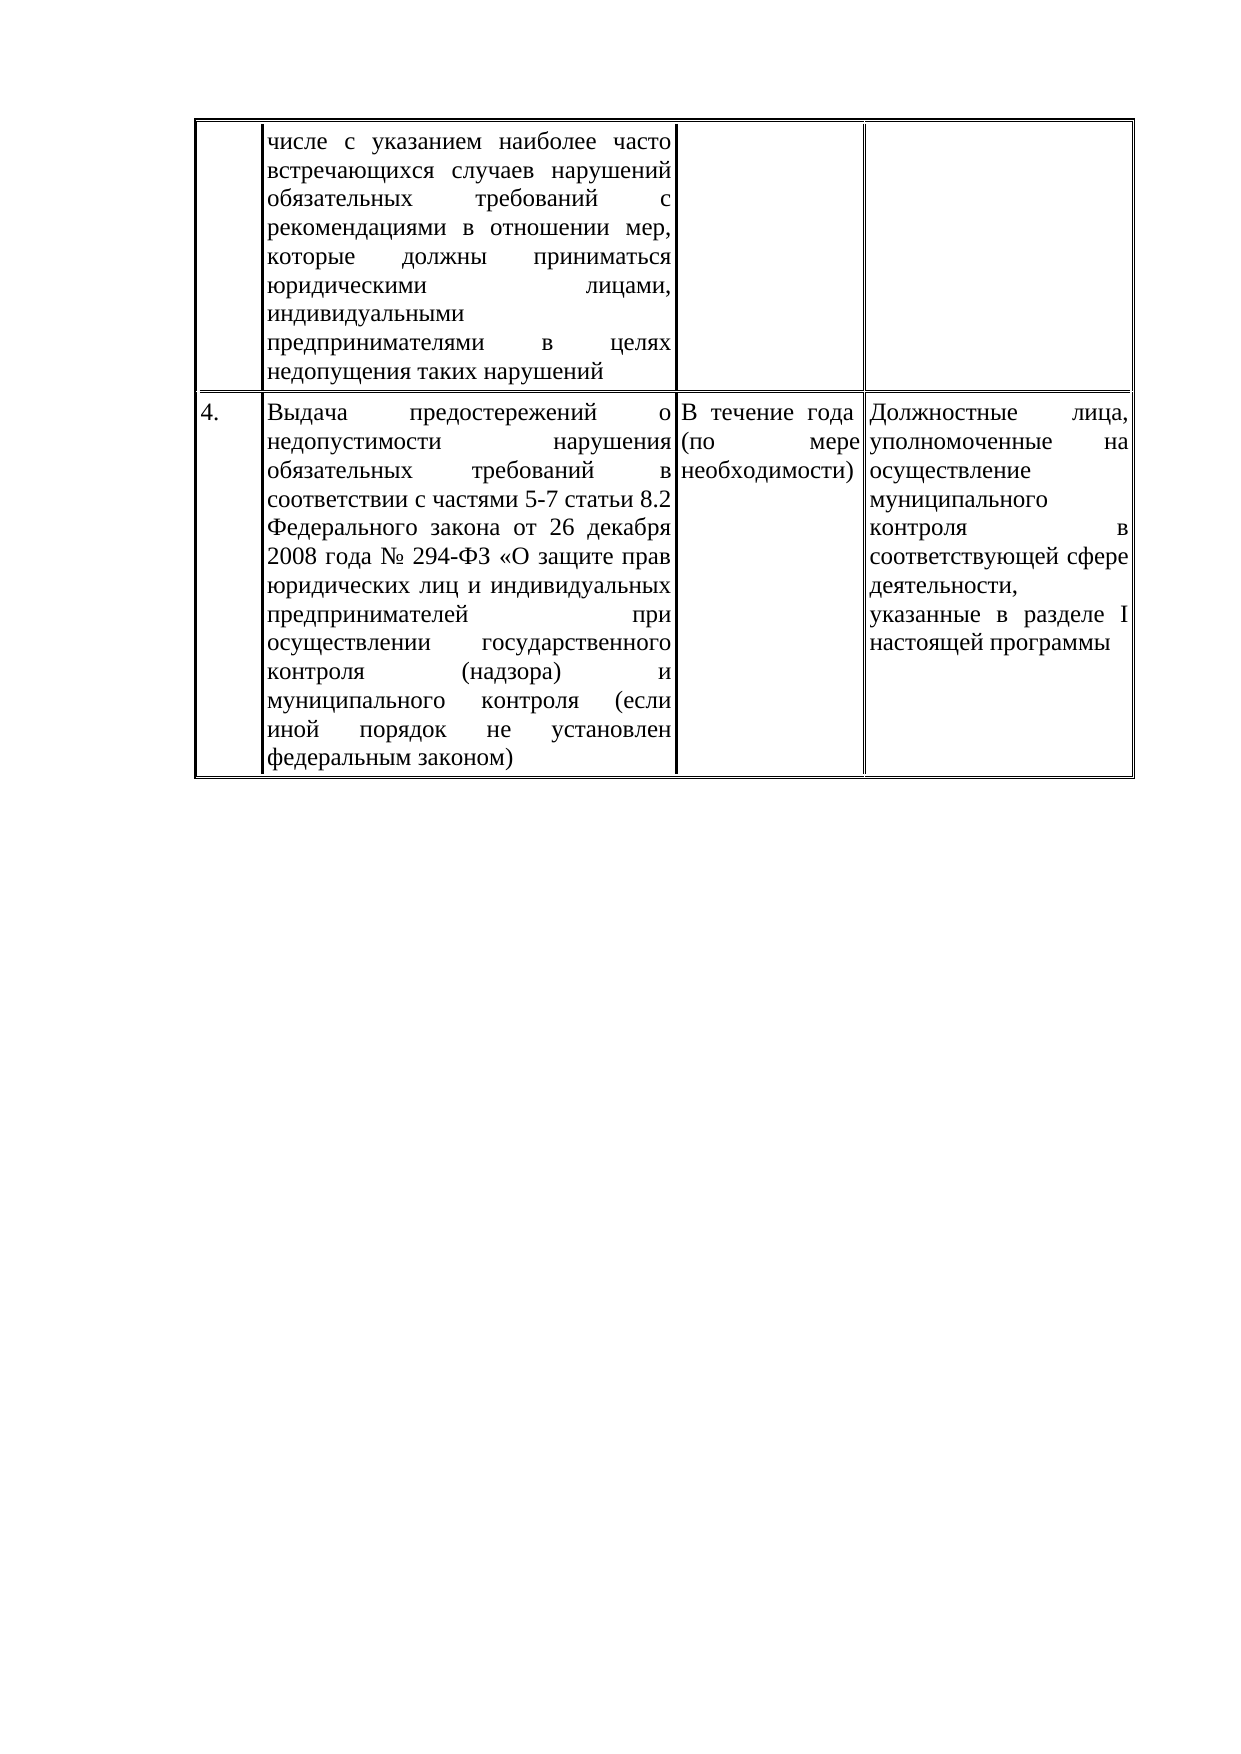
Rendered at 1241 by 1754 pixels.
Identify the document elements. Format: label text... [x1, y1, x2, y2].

table_cell IV квартал [676, 122, 865, 389]
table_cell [262, 122, 676, 389]
table_cell 4. [197, 390, 262, 776]
table_cell В течение года (по мере необходимости) [676, 393, 865, 776]
table_cell 3. [197, 122, 262, 389]
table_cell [865, 122, 1132, 389]
table_cell Выдача предостережений о недопустимости нарушения обязательных требований в соответствии с частями 5-7 статьи 8.2 Федерального закона от 26 декабря 2008 года № 294-ФЗ «О защите прав юридических лиц и индивидуальных предпринимателей при осуществлении государственного контроля (надзора) и муниципального контроля (если иной порядок не установлен федеральным законом) [262, 393, 676, 776]
